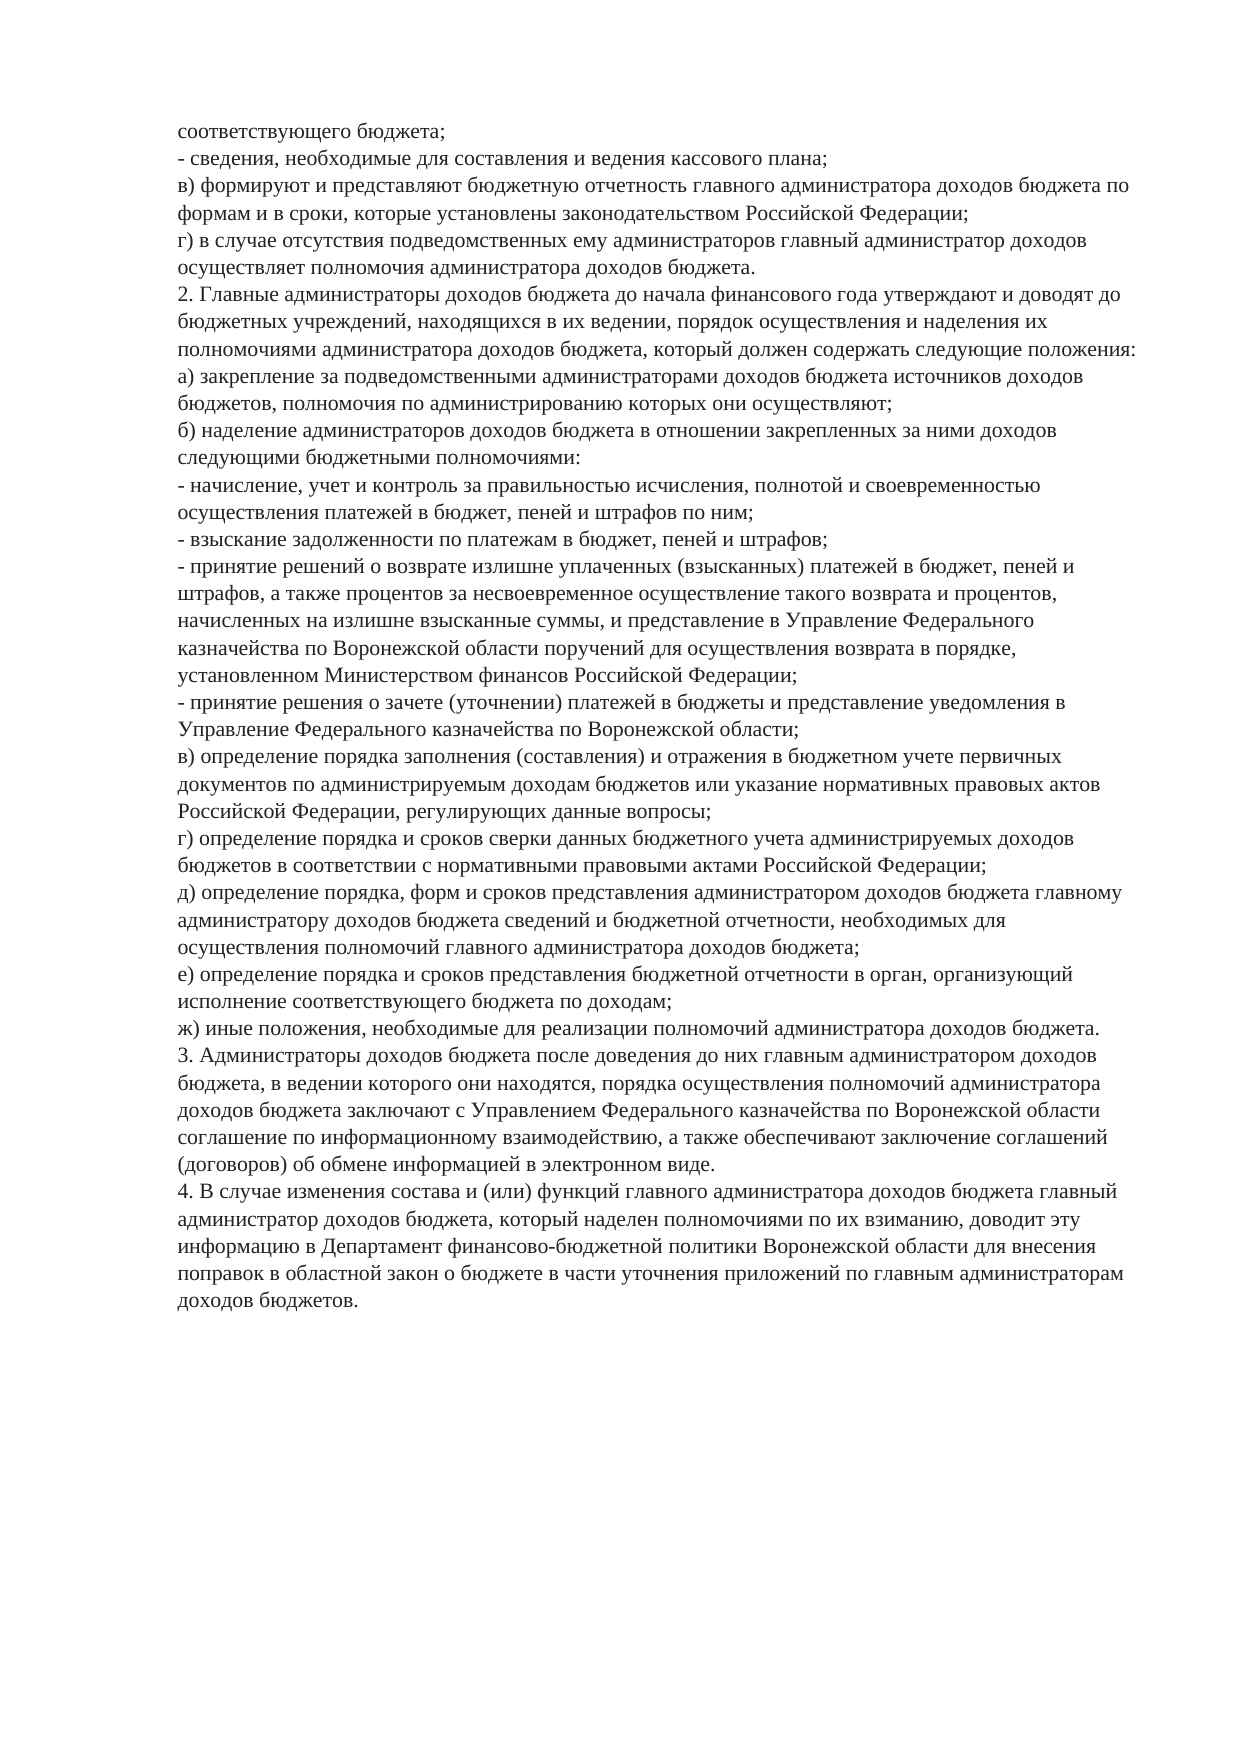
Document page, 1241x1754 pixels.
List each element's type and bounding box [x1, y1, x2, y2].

text [177, 118, 1152, 1312]
